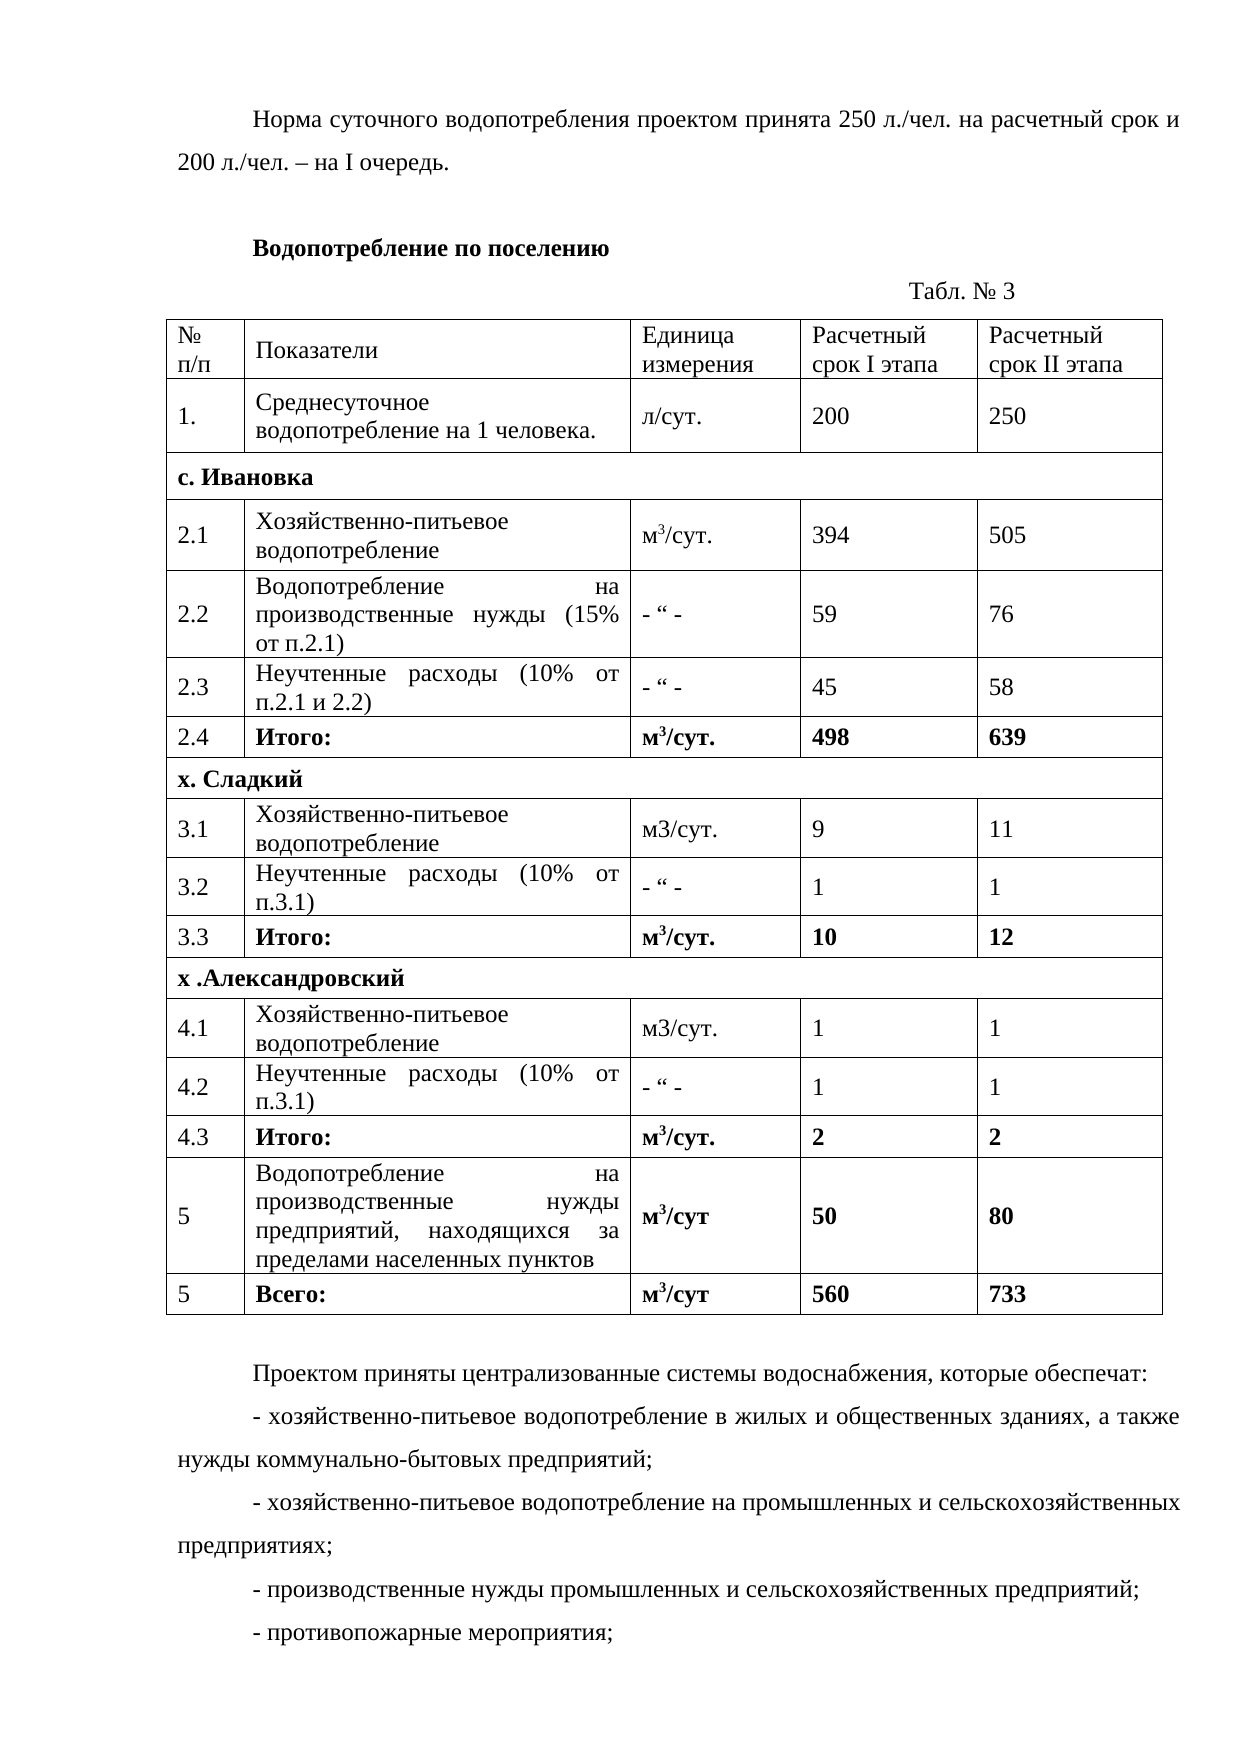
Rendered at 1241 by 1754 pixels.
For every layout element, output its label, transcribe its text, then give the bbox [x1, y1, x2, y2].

table_cell м3/сут. [631, 717, 800, 757]
table_cell 4.1 [167, 999, 244, 1057]
table_cell м3/сут. [631, 999, 800, 1057]
table_cell м3/сут. [631, 500, 800, 570]
table_cell Итого: [245, 717, 630, 757]
table_cell Неучтенные расходы (10% от п.3.1) [245, 1058, 630, 1115]
table_cell 1 [801, 858, 977, 915]
table_cell х .Александровский [167, 958, 1162, 998]
table_cell 3.1 [167, 799, 244, 857]
table_cell 505 [978, 500, 1162, 570]
table_cell Итого: [245, 1116, 630, 1157]
table_cell - “ - [631, 658, 800, 716]
table_cell 2.3 [167, 658, 244, 716]
table_header № п/п [167, 320, 244, 378]
text - хозяйственно-питьевое водопотребление в жилых и общественных зданиях, а также нужды коммунально-бытовых предприятий; [177, 1401, 1181, 1473]
table_cell 1 [801, 999, 977, 1057]
table_cell 250 [978, 379, 1162, 452]
text - противопожарные мероприятия; [177, 1617, 1181, 1646]
table_cell Неучтенные расходы (10% от п.2.1 и 2.2) [245, 658, 630, 716]
table_cell 733 [978, 1274, 1162, 1314]
table_cell Водопотребление на производственные нужды предприятий, находящихся за пределами населенных пунктов [245, 1158, 630, 1273]
table_header Расчетный срок I этапа [801, 320, 977, 378]
table_cell 1 [978, 858, 1162, 915]
table_cell Неучтенные расходы (10% от п.3.1) [245, 858, 630, 915]
table_cell 1 [801, 1058, 977, 1115]
table_cell Среднесуточное водопотребление на 1 человека. [245, 379, 630, 452]
table_cell 639 [978, 717, 1162, 757]
table_cell с. Ивановка [167, 453, 1162, 499]
table_cell х. Сладкий [167, 758, 1162, 798]
table_header Единица измерения [631, 320, 800, 378]
text - хозяйственно-питьевое водопотребление на промышленных и сельскохозяйственных предприятиях; [177, 1487, 1181, 1559]
text Табл. № 3 [177, 276, 1181, 305]
table_cell 45 [801, 658, 977, 716]
table_header Расчетный срок II этапа [978, 320, 1162, 378]
table_cell л/сут. [631, 379, 800, 452]
table_cell 2.2 [167, 571, 244, 657]
table_cell - “ - [631, 571, 800, 657]
table_cell м3/сут. [631, 916, 800, 957]
table_cell 76 [978, 571, 1162, 657]
table_cell 2 [978, 1116, 1162, 1157]
text Норма суточного водопотребления проектом принята ./чел. на расчетный срок и ./чел. – на I очередь. [177, 104, 1181, 176]
table_cell 1 [978, 999, 1162, 1057]
table_cell 10 [801, 916, 977, 957]
table_cell м3/сут [631, 1158, 800, 1273]
table_cell 394 [801, 500, 977, 570]
table_cell 200 [801, 379, 977, 452]
text Водопотребление по поселению [177, 233, 1181, 262]
table_cell Всего: [245, 1274, 630, 1314]
table_cell 11 [978, 799, 1162, 857]
table_cell 4.3 [167, 1116, 244, 1157]
text Проектом приняты централизованные системы водоснабжения, которые обеспечат: [177, 1358, 1181, 1387]
table_cell - “ - [631, 858, 800, 915]
table_cell 12 [978, 916, 1162, 957]
table_cell 2.1 [167, 500, 244, 570]
table_cell 59 [801, 571, 977, 657]
table_cell Хозяйственно-питьевое водопотребление [245, 799, 630, 857]
table_cell 3.3 [167, 916, 244, 957]
table_cell 1 [978, 1058, 1162, 1115]
table_cell 80 [978, 1158, 1162, 1273]
table_cell Хозяйственно-питьевое водопотребление [245, 500, 630, 570]
table_cell м3/сут. [631, 1116, 800, 1157]
table_cell Хозяйственно-питьевое водопотребление [245, 999, 630, 1057]
table_header Показатели [245, 320, 630, 378]
table_cell 560 [801, 1274, 977, 1314]
table_cell 50 [801, 1158, 977, 1273]
table_cell 4.2 [167, 1058, 244, 1115]
table_cell 58 [978, 658, 1162, 716]
table_cell 3.2 [167, 858, 244, 915]
table_cell 2 [801, 1116, 977, 1157]
table_cell Водопотребление на производственные нужды (15% от п.2.1) [245, 571, 630, 657]
table_cell 2.4 [167, 717, 244, 757]
table_cell 5 [167, 1158, 244, 1273]
table_cell 1. [167, 379, 244, 452]
table_cell Итого: [245, 916, 630, 957]
table_cell 5 [167, 1274, 244, 1314]
table_cell - “ - [631, 1058, 800, 1115]
table_cell м3/сут [631, 1274, 800, 1314]
table_cell м3/сут. [631, 799, 800, 857]
text - производственные нужды промышленных и сельскохозяйственных предприятий; [177, 1574, 1181, 1602]
table_cell 9 [801, 799, 977, 857]
table_cell 498 [801, 717, 977, 757]
